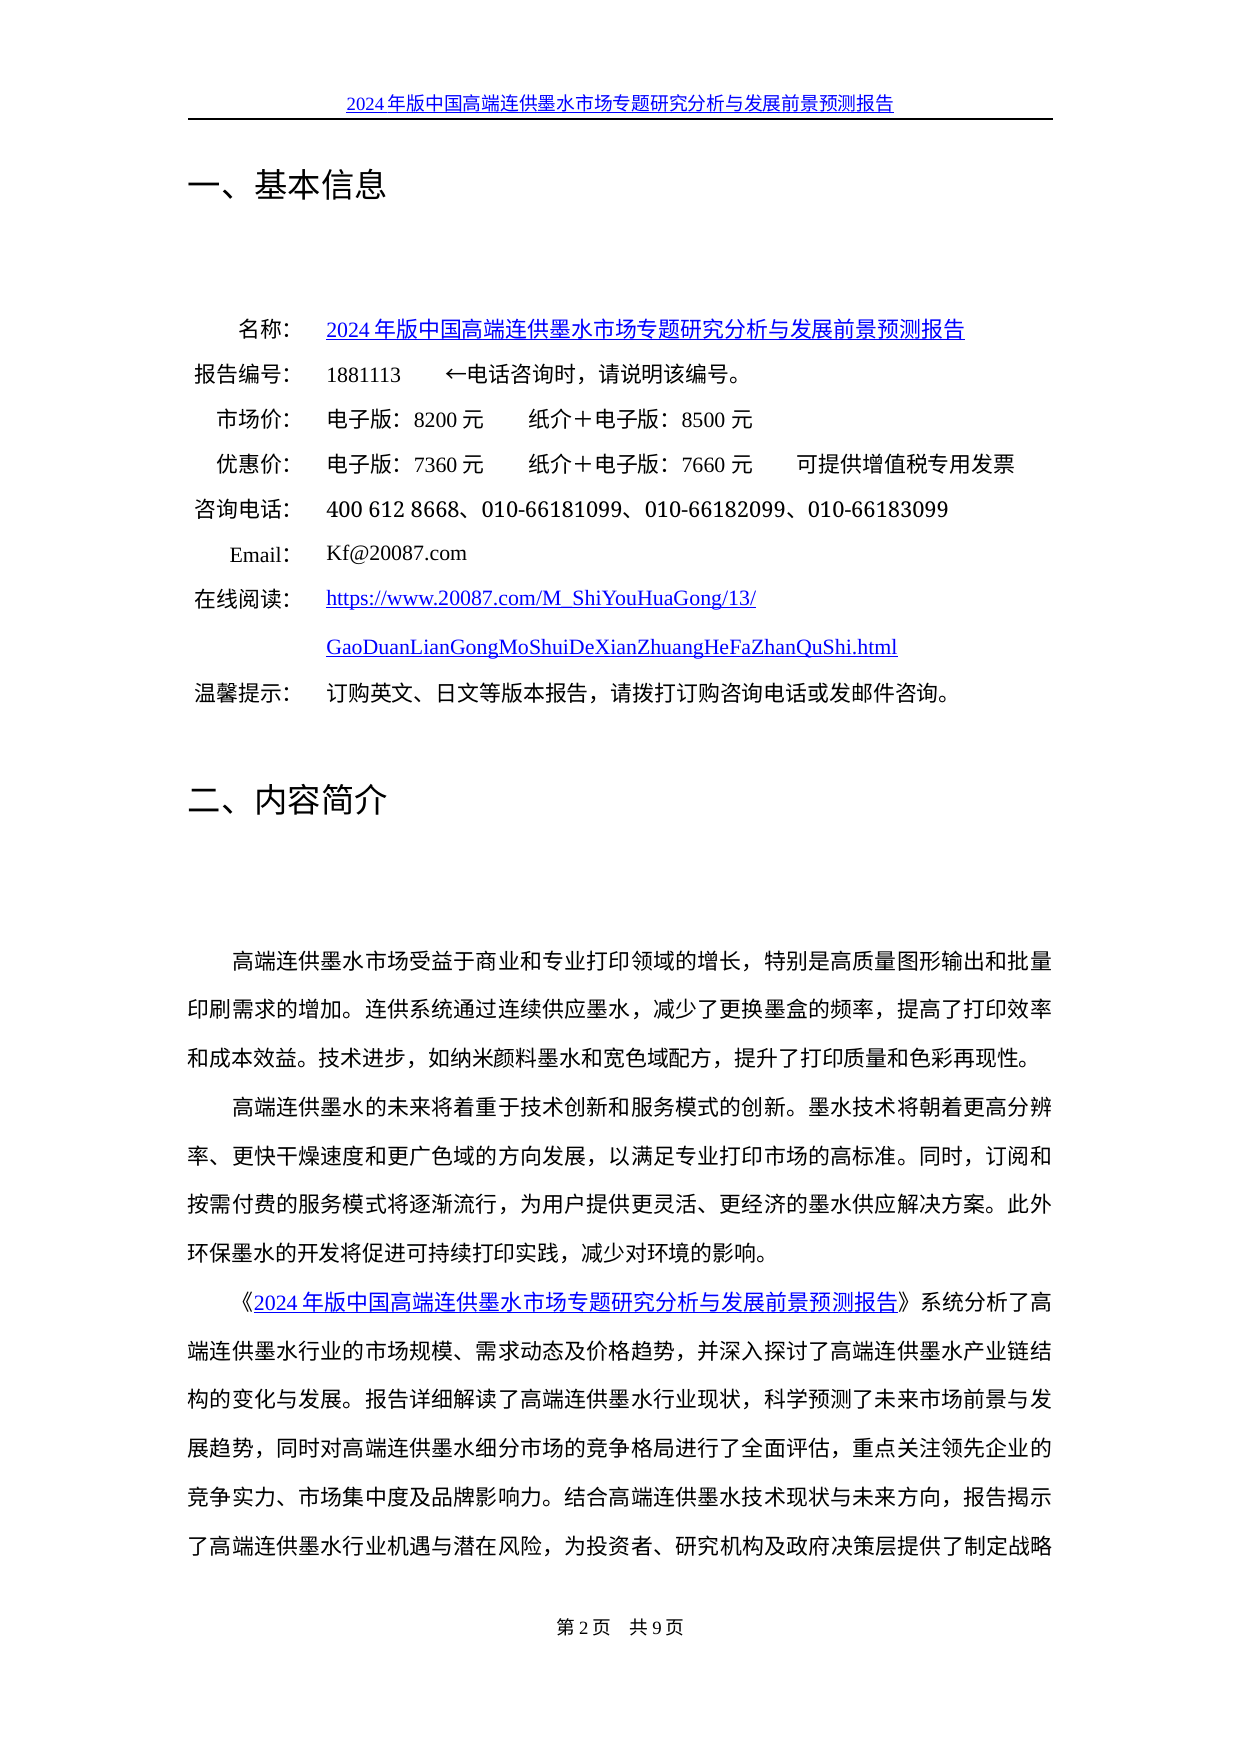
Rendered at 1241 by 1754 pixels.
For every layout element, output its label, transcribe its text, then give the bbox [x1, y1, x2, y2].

table_cell Kf@20087.com [315, 537, 1073, 582]
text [187, 943, 1053, 1561]
table_cell 400 612 8668、010-66181099、010-66182099、010-66183099 [315, 492, 1073, 537]
table_cell [315, 582, 1073, 675]
table_header 名称： [167, 312, 315, 357]
table_cell 电子版：8200 元 纸介＋电子版：8500 元 [315, 402, 1073, 447]
table_cell Email： [167, 537, 315, 582]
table_cell 优惠价： [167, 447, 315, 492]
table_header 2024年版中国高端连供墨水市场专题研究分析与发展前景预测报告 [315, 312, 1073, 357]
table_cell 报告编号： [167, 357, 315, 402]
table_cell 订购英文、日文等版本报告，请拨打订购咨询电话或发邮件咨询。 [315, 675, 1073, 720]
table_cell 1881113 ←电话咨询时，请说明该编号。 [315, 357, 1073, 402]
title 二、内容简介 [187, 766, 1053, 831]
title 一、基本信息 [187, 150, 1053, 215]
table_cell 在线阅读： [167, 582, 315, 675]
table_cell 电子版：7360 元 纸介＋电子版：7660 元 可提供增值税专用发票 [315, 447, 1073, 492]
table_cell 咨询电话： [167, 492, 315, 537]
table_cell 温馨提示： [167, 675, 315, 720]
table_cell 市场价： [167, 402, 315, 447]
